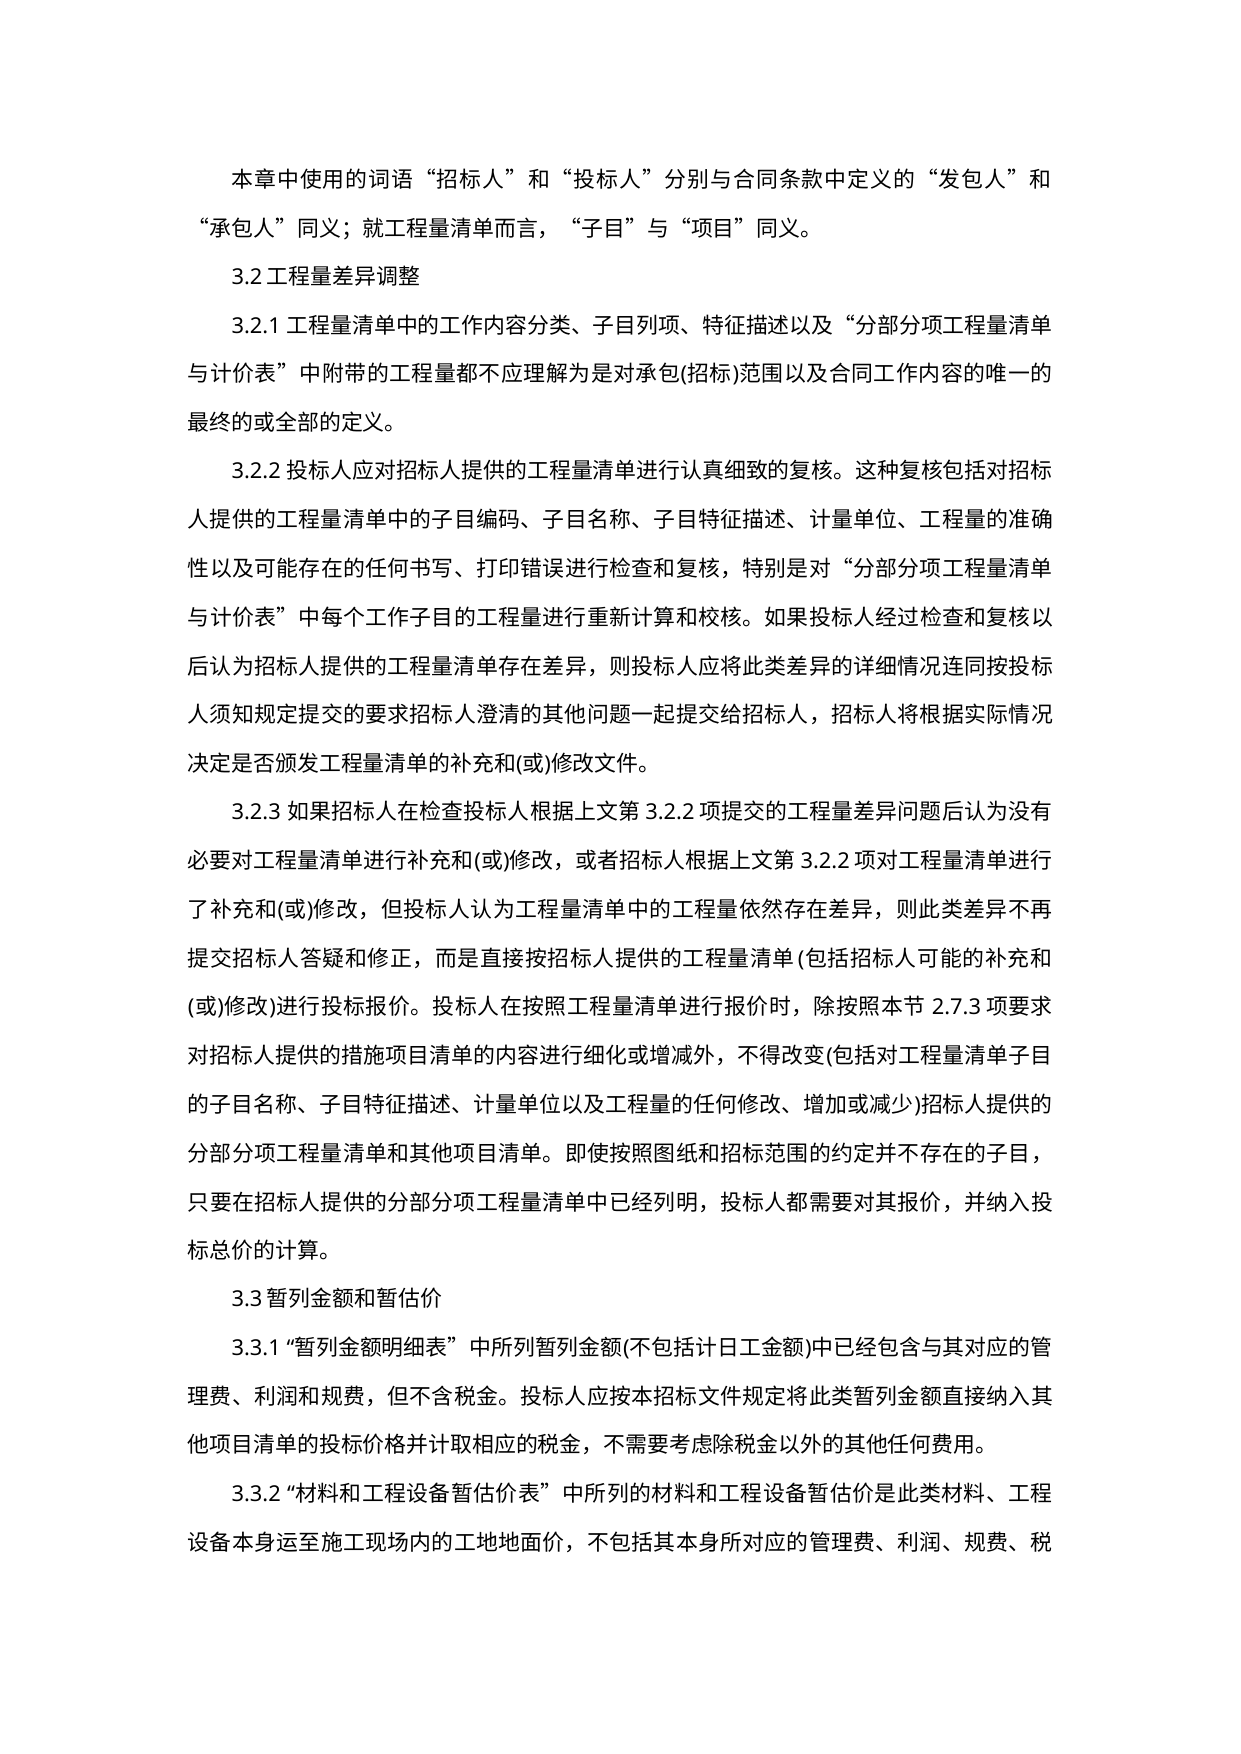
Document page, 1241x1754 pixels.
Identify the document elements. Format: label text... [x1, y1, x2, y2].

text 本章中使用的词语“招标人”和“投标人”分别与合同条款中定义的“发包人”和“承包人”同义；就工程量清单而言，“子目”与“项目”同义。 [188, 162, 1053, 243]
text 3.3暂列金额和暂估价 [188, 1281, 1053, 1314]
text 3.2.3 如果招标人在检查投标人根据上文第3.2.2项提交的工程量差异问题后认为没有必要对工程量清单进行补充和(或)修改，或者招标人根据上文第3.2.2项对工程量清单进行了补充和(或)修改，但投标人认为工程量清单中的工程量依然存在差异，则此类差异不再提交招标人答疑和修正，而是直接按招标人提供的工程量清单(包括招标人可能的补充和(或)修改)进行投标报价。投标人在按照工程量清单进行报价时，除按照本节2.7.3项要求对招标人提供的措施项目清单的内容进行细化或增减外，不得改变(包括对工程量清单子目的子目名称、子目特征描述、计量单位以及工程量的任何修改、增加或减少)招标人提供的分部分项工程量清单和其他项目清单。即使按照图纸和招标范围的约定并不存在的子目，只要在招标人提供的分部分项工程量清单中已经列明，投标人都需要对其报价，并纳入投标总价的计算。 [188, 794, 1053, 1265]
text 3.2工程量差异调整 [188, 259, 1053, 292]
text 3.2.1 工程量清单中的工作内容分类、子目列项、特征描述以及“分部分项工程量清单与计价表”中附带的工程量都不应理解为是对承包(招标)范围以及合同工作内容的唯一的、最终的或全部的定义。 [188, 307, 1053, 437]
text 3.2.2 投标人应对招标人提供的工程量清单进行认真细致的复核。这种复核包括对招标人提供的工程量清单中的子目编码、子目名称、子目特征描述、计量单位、工程量的准确性以及可能存在的任何书写、打印错误进行检查和复核，特别是对“分部分项工程量清单与计价表”中每个工作子目的工程量进行重新计算和校核。如果投标人经过检查和复核以后认为招标人提供的工程量清单存在差异，则投标人应将此类差异的详细情况连同按投标人须知规定提交的要求招标人澄清的其他问题一起提交给招标人，招标人将根据实际情况决定是否颁发工程量清单的补充和(或)修改文件。 [188, 453, 1053, 778]
text 3.3.1 “暂列金额明细表”中所列暂列金额(不包括计日工金额)中已经包含与其对应的管理费、利润和规费，但不含税金。投标人应按本招标文件规定将此类暂列金额直接纳入其他项目清单的投标价格并计取相应的税金，不需要考虑除税金以外的其他任何费用。 [188, 1329, 1053, 1459]
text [188, 1475, 1053, 1557]
